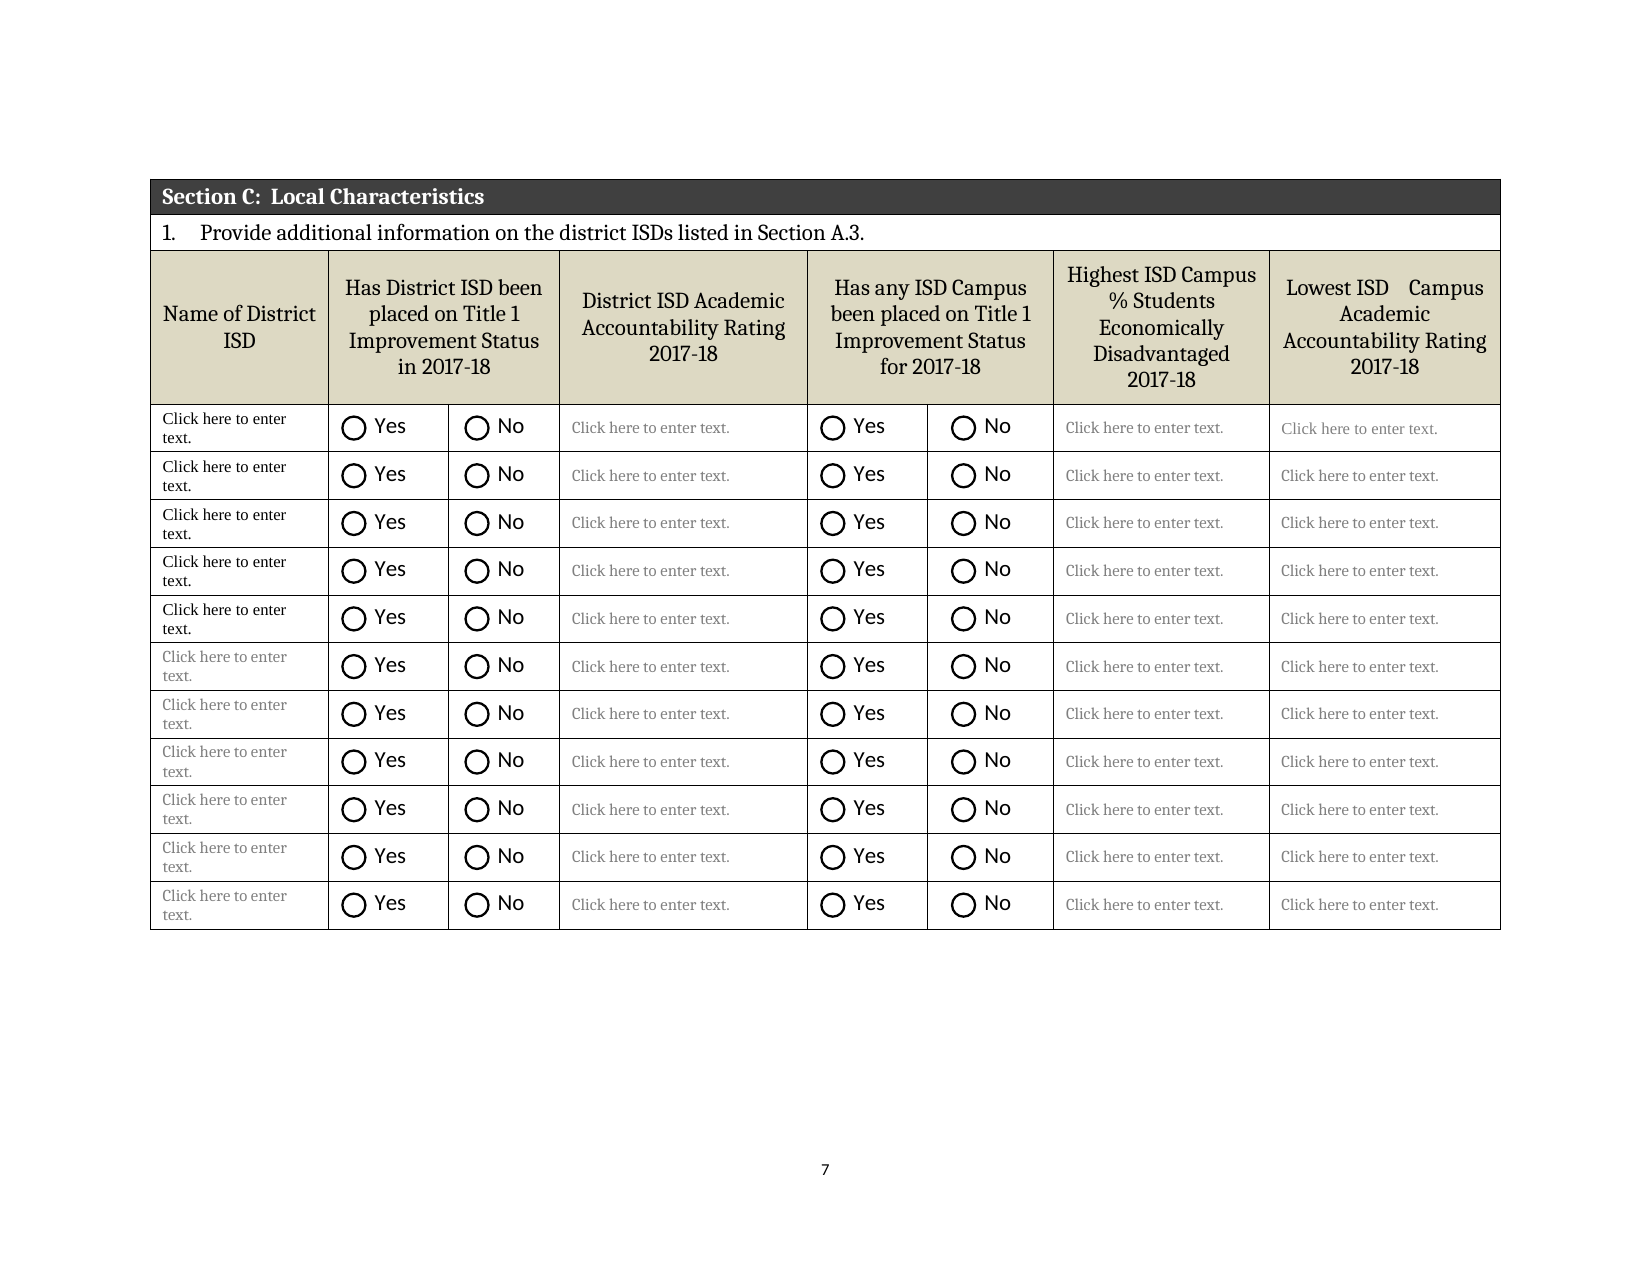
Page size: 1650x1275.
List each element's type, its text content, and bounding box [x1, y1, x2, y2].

table_cell [1270, 882, 1500, 928]
table_cell [560, 643, 807, 690]
table_cell [560, 500, 807, 547]
table_cell [1054, 834, 1269, 881]
table_cell [1270, 691, 1500, 738]
table_cell [449, 786, 559, 833]
table_cell [449, 548, 559, 594]
table_cell [1270, 500, 1500, 547]
table_cell [1054, 405, 1269, 451]
table_cell [449, 405, 559, 451]
table_cell [1054, 739, 1269, 785]
table_cell [928, 596, 1053, 642]
table_cell [449, 882, 559, 928]
table_cell [151, 739, 328, 785]
table_header Section C: Local Characteristics [151, 180, 1500, 214]
table_cell [1054, 596, 1269, 642]
table_cell [808, 548, 927, 594]
table_cell [329, 500, 448, 547]
table_cell [1270, 834, 1500, 881]
table_cell [1270, 643, 1500, 690]
table_cell [928, 500, 1053, 547]
table_cell [449, 739, 559, 785]
table_cell [560, 882, 807, 928]
table_cell [1270, 405, 1500, 451]
table_cell [449, 691, 559, 738]
table_cell [329, 405, 448, 451]
table_cell [329, 643, 448, 690]
table_cell [151, 691, 328, 738]
table_cell [808, 452, 927, 499]
table_cell Lowest ISD Campus Academic Accountability Rating 2017-18 [1270, 251, 1500, 404]
table_cell [928, 786, 1053, 833]
table_cell [560, 405, 807, 451]
table_cell [928, 691, 1053, 738]
table_cell [560, 548, 807, 594]
table_cell [329, 786, 448, 833]
table_cell [151, 834, 328, 881]
table_cell [329, 452, 448, 499]
table_cell [1270, 548, 1500, 594]
table_cell [329, 548, 448, 594]
table_cell [1270, 786, 1500, 833]
table_cell [329, 882, 448, 928]
table_cell [1270, 739, 1500, 785]
table_cell [808, 739, 927, 785]
table_cell [1054, 500, 1269, 547]
table_cell District ISD Academic Accountability Rating 2017-18 [560, 251, 807, 404]
table_cell [928, 548, 1053, 594]
table_cell [1270, 452, 1500, 499]
table_cell [1270, 596, 1500, 642]
table_cell [560, 596, 807, 642]
table_cell [449, 643, 559, 690]
table_cell Provide additional information on the district ISDs listed in Section A.3. [151, 215, 1500, 250]
table_cell [808, 882, 927, 928]
table_cell [808, 643, 927, 690]
table_cell [1054, 882, 1269, 928]
table_cell Has any ISD Campus been placed on Title 1 Improvement Status for 2017-18 [808, 251, 1053, 404]
table_cell [449, 596, 559, 642]
table_cell [560, 691, 807, 738]
table_cell [560, 786, 807, 833]
table_cell [151, 643, 328, 690]
table_cell [928, 643, 1053, 690]
table_cell [329, 691, 448, 738]
table_cell [560, 452, 807, 499]
table_cell [329, 596, 448, 642]
table_cell [449, 500, 559, 547]
table_cell [928, 405, 1053, 451]
table_cell [808, 834, 927, 881]
table_cell Name of District ISD [151, 251, 328, 404]
table_cell [928, 882, 1053, 928]
table_cell [1054, 452, 1269, 499]
table_cell [1054, 643, 1269, 690]
table_cell [808, 405, 927, 451]
table_cell [808, 691, 927, 738]
table_cell [449, 452, 559, 499]
table_cell Has District ISD been placed on Title 1 Improvement Status in 2017-18 [329, 251, 559, 404]
table_cell [449, 834, 559, 881]
table_cell [928, 739, 1053, 785]
table_cell [1054, 786, 1269, 833]
table_cell [560, 739, 807, 785]
table_cell [1054, 691, 1269, 738]
table_cell [928, 834, 1053, 881]
table_cell [808, 596, 927, 642]
table_cell [329, 739, 448, 785]
table_cell [928, 452, 1053, 499]
table_cell Highest ISD Campus % Students Economically Disadvantaged 2017-18 [1054, 251, 1269, 404]
table_cell [808, 500, 927, 547]
table_cell [808, 786, 927, 833]
table_cell [1054, 548, 1269, 594]
table_cell [329, 834, 448, 881]
table_cell [151, 786, 328, 833]
table_cell [151, 882, 328, 928]
table_cell [560, 834, 807, 881]
